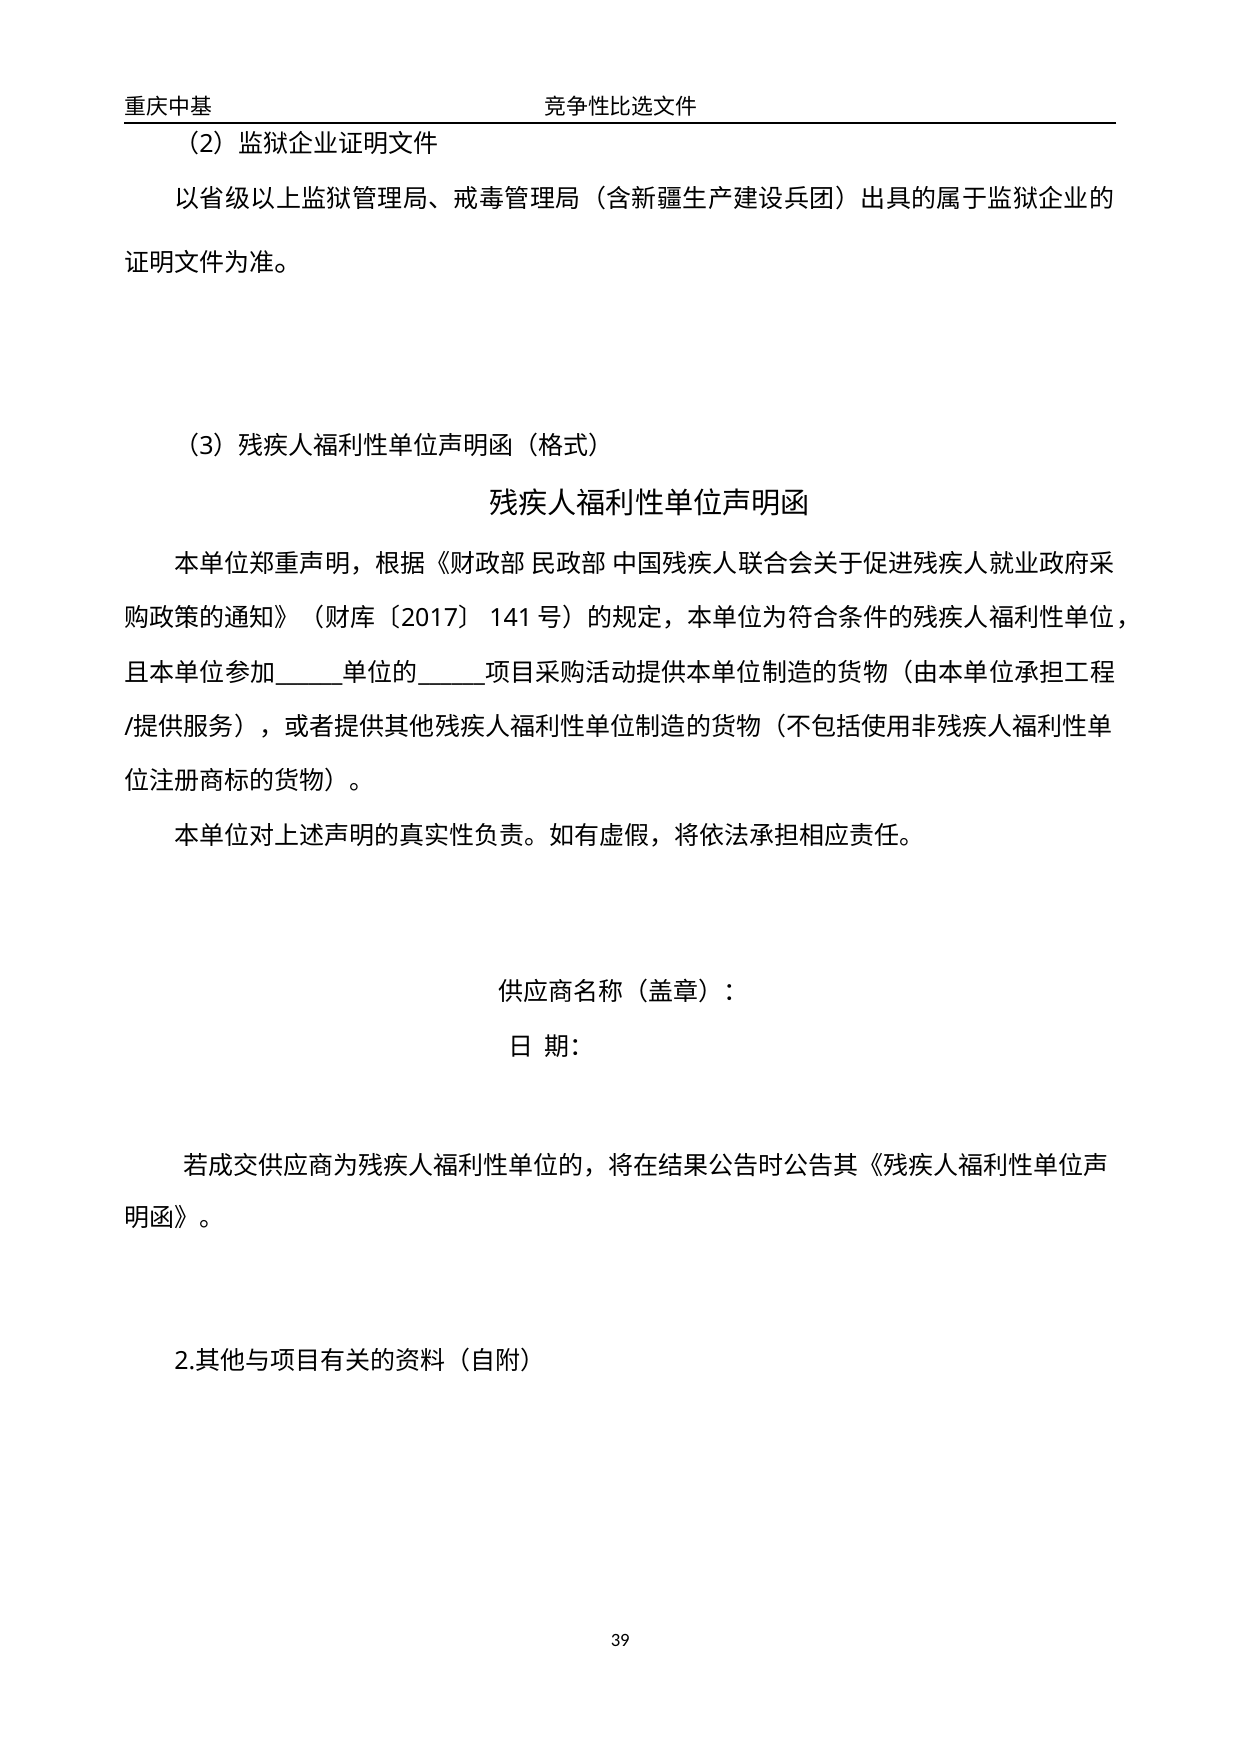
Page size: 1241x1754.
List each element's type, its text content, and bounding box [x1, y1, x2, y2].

text （3）残疾人福利性单位声明函（格式） [124, 425, 1116, 462]
text 本单位郑重声明，根据《财政部 民政部 中国残疾人联合会关于促进残疾人就业政府采购政策的通知》（财库〔2017〕 141号）的规定，本单位为符合条件的残疾人福利性单位，且本单位参加______单位的______项目采购活动提供本单位制造的货物（由本单位承担工程/提供服务），或者提供其他残疾人福利性单位制造的货物（不包括使用非残疾人福利性单位注册商标的货物）。 [124, 543, 1116, 797]
text 2.其他与项目有关的资料（自附） [124, 1341, 1116, 1377]
text 日 期： [124, 1026, 1116, 1062]
text 残疾人福利性单位声明函 [124, 480, 1116, 522]
text 以省级以上监狱管理局、戒毒管理局（含新疆生产建设兵团）出具的属于监狱企业的证明文件为准。 [124, 178, 1116, 280]
text 供应商名称（盖章）： [124, 972, 1116, 1008]
text （2）监狱企业证明文件 [124, 124, 1116, 160]
text 本单位对上述声明的真实性负责。如有虚假，将依法承担相应责任。 [124, 815, 1116, 851]
text 若成交供应商为残疾人福利性单位的，将在结果公告时公告其《残疾人福利性单位声明函》。 [124, 1132, 1116, 1237]
